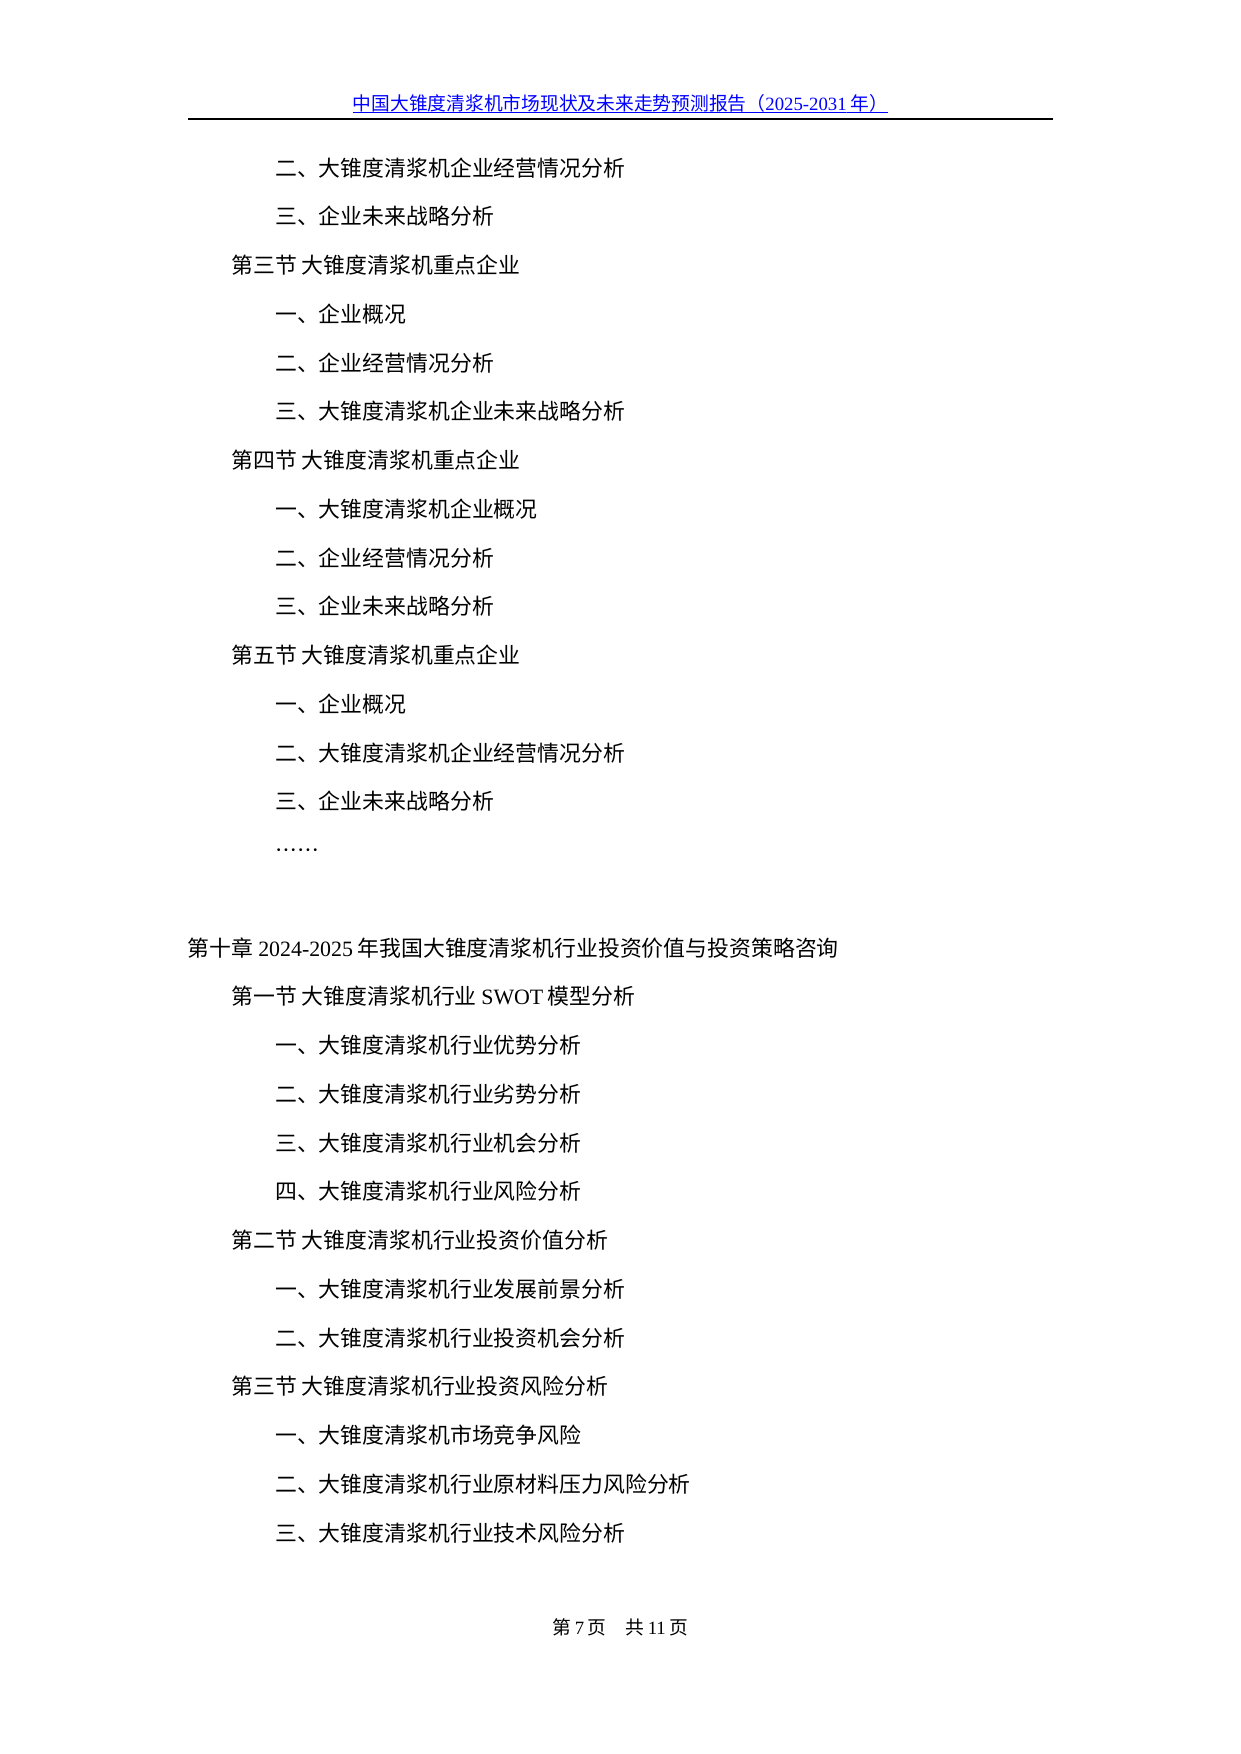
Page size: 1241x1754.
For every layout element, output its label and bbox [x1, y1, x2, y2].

text [187, 150, 1053, 1548]
